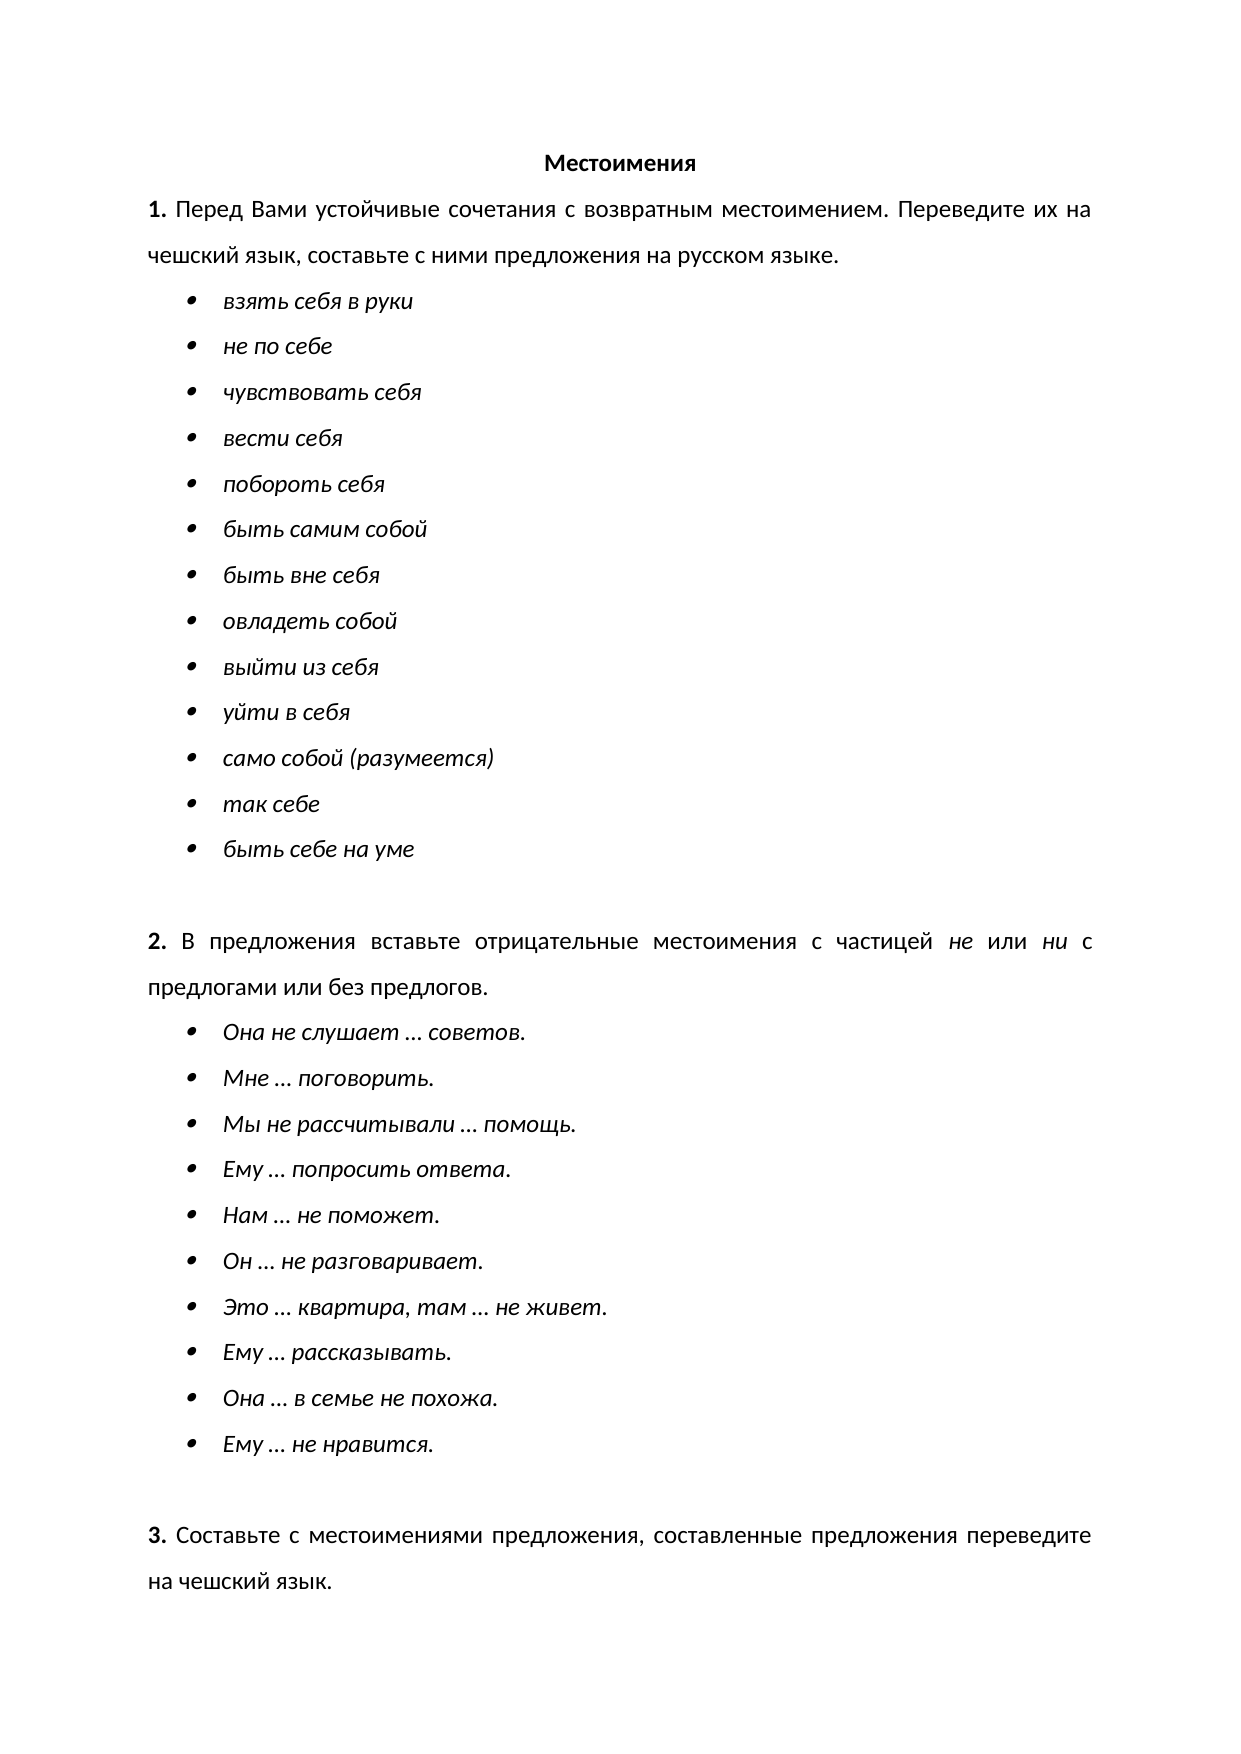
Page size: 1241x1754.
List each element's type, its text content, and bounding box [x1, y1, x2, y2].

list Он … не разговаривает. [185, 1245, 1093, 1276]
list так себе [185, 788, 1093, 818]
list быть вне себя [185, 559, 1093, 590]
text Местоимения [148, 148, 1093, 178]
list быть самим собой [185, 513, 1093, 544]
list овладеть собой [185, 605, 1093, 635]
list Мы не рассчитывали … помощь. [185, 1108, 1093, 1138]
text 1. Перед Вами устойчивые сочетания с возвратным местоимением. Переведите их на чешский язык, составьте с ними предложения на русском языке. [148, 193, 1093, 269]
list вести себя [185, 422, 1093, 452]
list Ему … попросить ответа. [185, 1154, 1093, 1184]
list взять себя в руки [185, 285, 1093, 315]
list Нам … не поможет. [185, 1199, 1093, 1230]
list Мне … поговорить. [185, 1062, 1093, 1093]
list Она … в семье не похожа. [185, 1382, 1093, 1413]
text 3. Составьте с местоимениями предложения, составленные предложения переведите на чешский язык. [148, 1519, 1093, 1596]
list само собой (разумеется) [185, 742, 1093, 773]
text 2. В предложения вставьте отрицательные местоимения с частицей не или ни с предлогами или без предлогов. [148, 925, 1093, 1001]
list Ему … рассказывать. [185, 1337, 1093, 1367]
list Ему … не нравится. [185, 1428, 1093, 1458]
list быть себе на уме [185, 833, 1093, 864]
list чувствовать себя [185, 376, 1093, 407]
list Это … квартира, там … не живет. [185, 1291, 1093, 1321]
list побороть себя [185, 468, 1093, 498]
list не по себе [185, 331, 1093, 361]
list Она не слушает … советов. [185, 1016, 1093, 1047]
list выйти из себя [185, 651, 1093, 681]
list уйти в себя [185, 696, 1093, 727]
